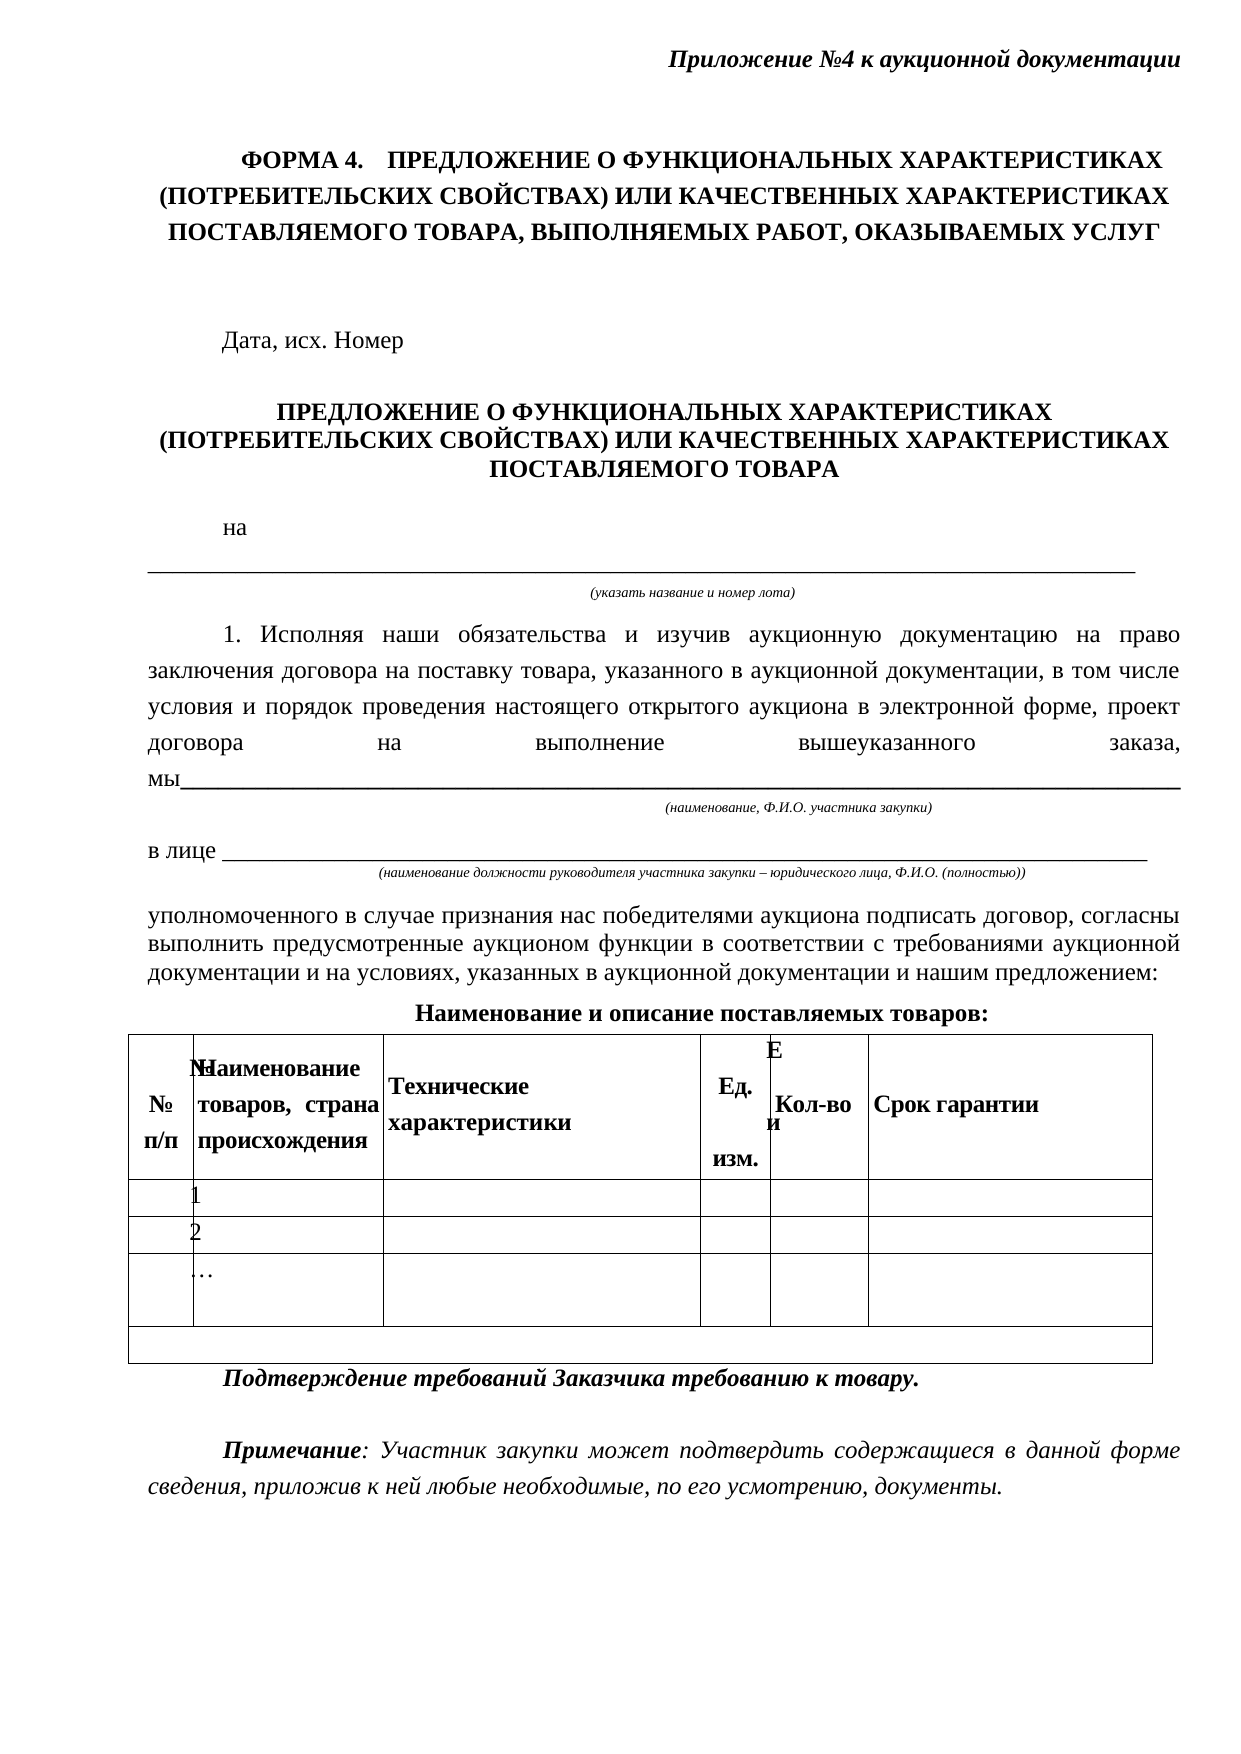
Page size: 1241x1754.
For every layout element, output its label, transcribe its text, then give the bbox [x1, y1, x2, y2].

table_cell [701, 1180, 770, 1216]
table_cell [384, 1254, 700, 1326]
table_cell [194, 1180, 383, 1216]
table_cell 2 [129, 1217, 193, 1253]
table_header Кол-во [771, 1035, 868, 1179]
text уполномоченного в случае признания нас победителями аукциона подписать договор, согласны выполнить предусмотренные аукционом функции в соответствии с требованиями аукционной документации и на условиях, указанных в аукционной документации и нашим предложением: [148, 900, 1181, 986]
table_cell [194, 1254, 383, 1326]
table_cell [194, 1217, 383, 1253]
table_cell [771, 1217, 868, 1253]
text (наименование, Ф.И.О. участника закупки) [590, 799, 1181, 828]
table_cell [771, 1180, 868, 1216]
table_cell [701, 1254, 770, 1326]
text в лице __________________________________________________________________________ [148, 835, 1181, 864]
text (указать название и номер лота) [516, 583, 1191, 612]
table_cell [869, 1217, 1152, 1253]
table_cell … [129, 1254, 193, 1326]
text (наименование должности руководителя участника закупки – юридического лица, Ф.И.О. (полностью)) [148, 864, 1181, 892]
table_cell [869, 1254, 1152, 1326]
table_header №№ п/п [129, 1035, 193, 1179]
text на _______________________________________________________________________________ [148, 512, 1191, 576]
table_header Срок гарантии [869, 1035, 1152, 1179]
text Дата, исх. Номер [148, 325, 1181, 353]
text Подтверждение требований Заказчика требованию к товару. [148, 1363, 1181, 1392]
table_header ЕЕд. иизм. [701, 1035, 770, 1179]
table_header Наименование товаров, страна происхождения [194, 1035, 383, 1179]
table_cell [771, 1254, 868, 1326]
table_header Технические характеристики [384, 1035, 700, 1179]
text Наименование и описание поставляемых товаров: [148, 998, 1181, 1027]
text м.п. м.п.Приложение №4 к аукционной документации [148, 44, 1181, 73]
text 1. Исполняя наши обязательства и изучив аукционную документацию на право заключения договора на поставку товара, указанного в аукционной документации, в том числе условия и порядок проведения настоящего открытого аукциона в электронной форме, проект договора на выполнение вышеуказанного заказа, мы________________________________________________________________________________ [148, 619, 1181, 792]
table_cell [869, 1180, 1152, 1216]
table_cell [129, 1327, 1152, 1362]
text ФОРМА 4. ПРЕДЛОЖЕНИЕ О ФУНКЦИОНАЛЬНЫХ ХАРАКТЕРИСТИКАХ (ПОТРЕБИТЕЛЬСКИХ СВОЙСТВАХ) ИЛИ КАЧЕСТВЕННЫХ ХАРАКТЕРИСТИКАХ ПОСТАВЛЯЕМОГО ТОВАРА, ВЫПОЛНЯЕМЫХ РАБОТ, ОКАЗЫВАЕМЫХ УСЛУГ [148, 145, 1181, 246]
text Примечание: Участник закупки может подтвердить содержащиеся в данной форме сведения, приложив к ней любые необходимые, по его усмотрению, документы. [148, 1435, 1181, 1500]
table_cell [384, 1217, 700, 1253]
table_cell [384, 1180, 700, 1216]
text ПРЕДЛОЖЕНИЕ О ФУНКЦИОНАЛЬНЫХ ХАРАКТЕРИСТИКАХ (ПОТРЕБИТЕЛЬСКИХ СВОЙСТВАХ) ИЛИ КАЧЕСТВЕННЫХ ХАРАКТЕРИСТИКАХ ПОСТАВЛЯЕМОГО ТОВАРА [148, 397, 1181, 483]
table_cell 1 [129, 1180, 193, 1216]
table_cell [701, 1217, 770, 1253]
